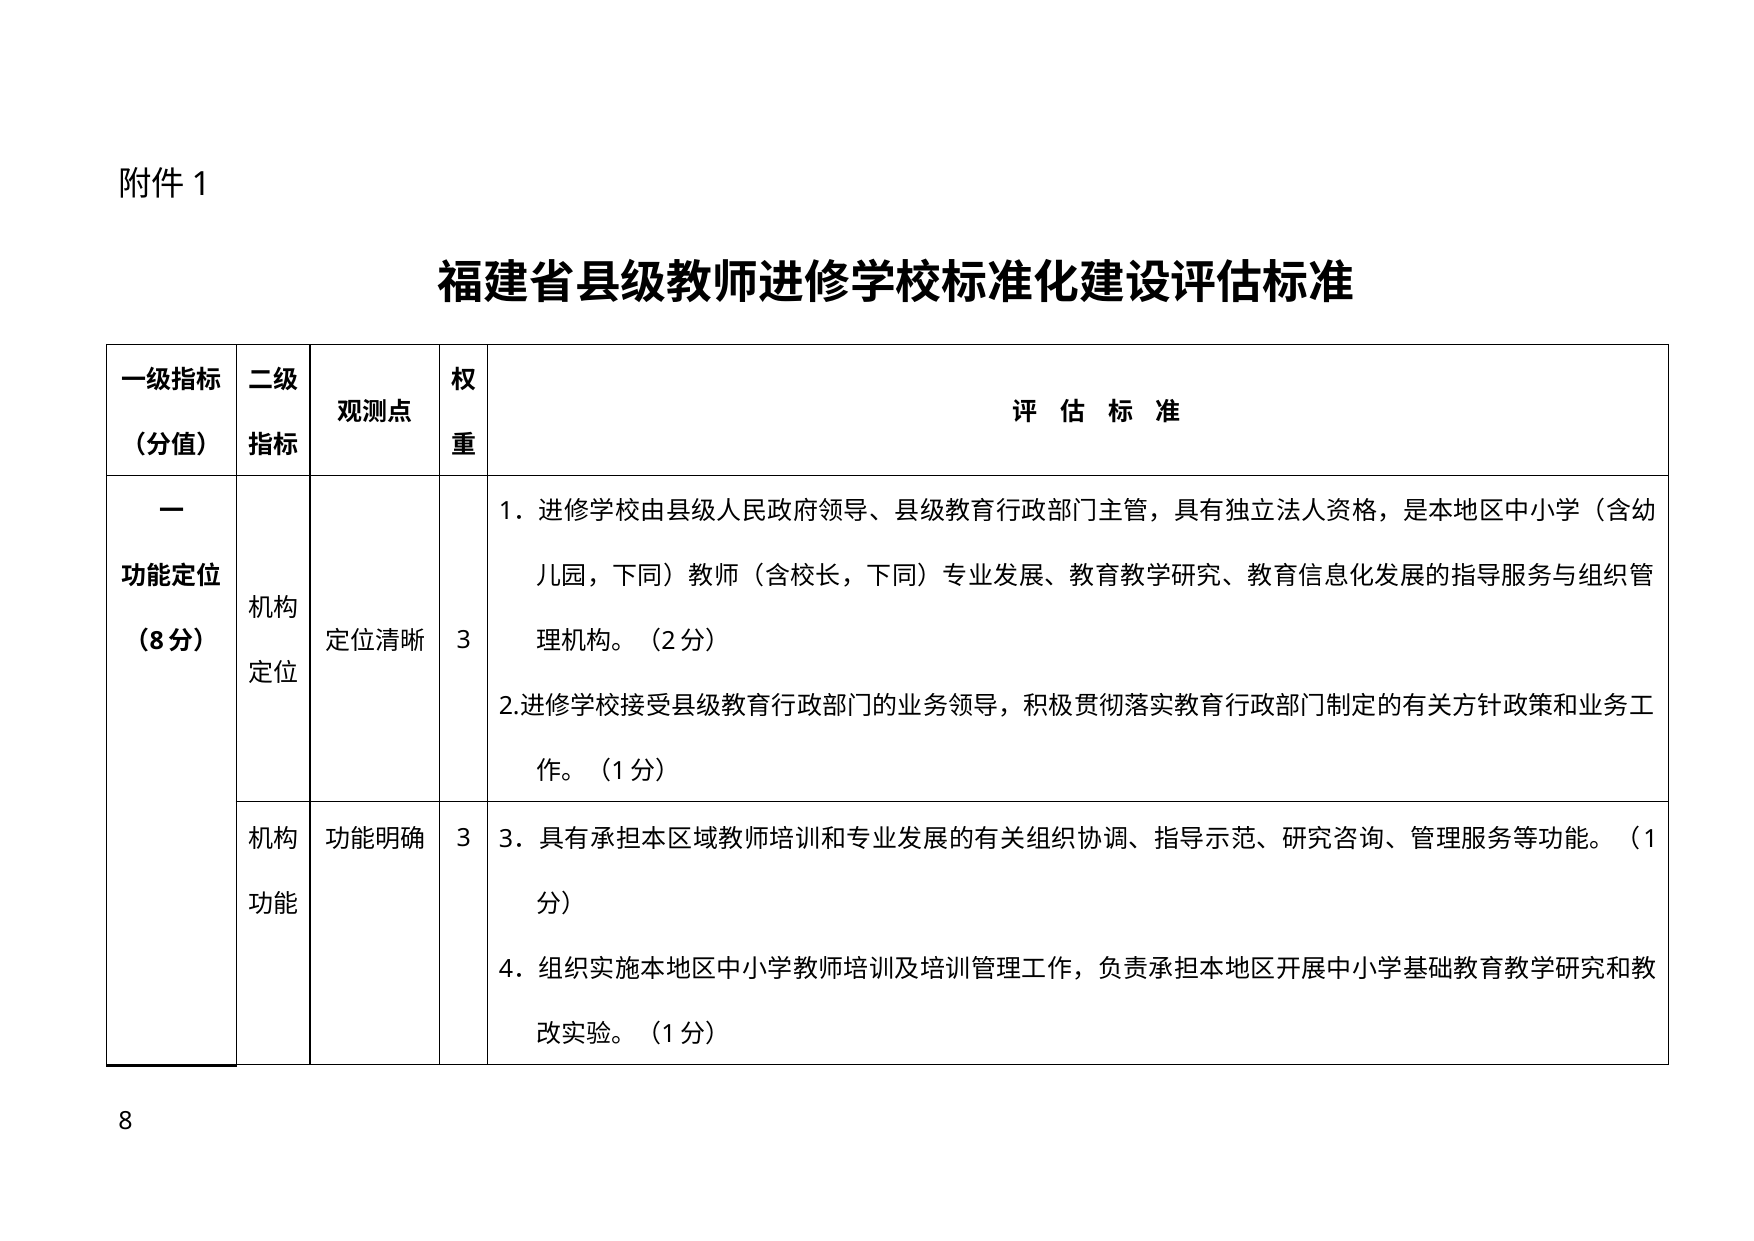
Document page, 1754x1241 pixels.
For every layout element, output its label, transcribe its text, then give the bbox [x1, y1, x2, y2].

table_header 一级指标 （分值） [107, 345, 236, 475]
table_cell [488, 802, 1668, 1064]
table_header 观测点 [311, 345, 439, 475]
table_header 二级 指标 [237, 345, 309, 475]
table_cell 3 [440, 476, 487, 801]
table_cell 3 [440, 802, 487, 1064]
text 附件1 [118, 149, 1636, 214]
table_cell 机构 定位 [237, 476, 309, 801]
table_cell 功能明确 [311, 802, 439, 1064]
table_cell 定位清晰 [311, 476, 439, 801]
text 福建省县级教师进修学校标准化建设评估标准 [118, 230, 1636, 328]
table_header 评 估 标 准 [488, 345, 1668, 475]
table_cell 一 功能定位 （8分） [107, 476, 236, 1064]
table_cell 机构 功能 [237, 802, 309, 1064]
table_header 权重 [440, 345, 487, 475]
table_cell 1．进修学校由县级人民政府领导、县级教育行政部门主管，具有独立法人资格，是本地区中小学（含幼儿园，下同）教师（含校长，下同）专业发展、教育教学研究、教育信息化发展的指导服务与组织管理机构。（2分） 2.进修学校接受县级教育行政部门的业务领导，积极贯彻落实教育行政部门制定的有关方针政策和业务工作。（1分） [488, 476, 1668, 801]
